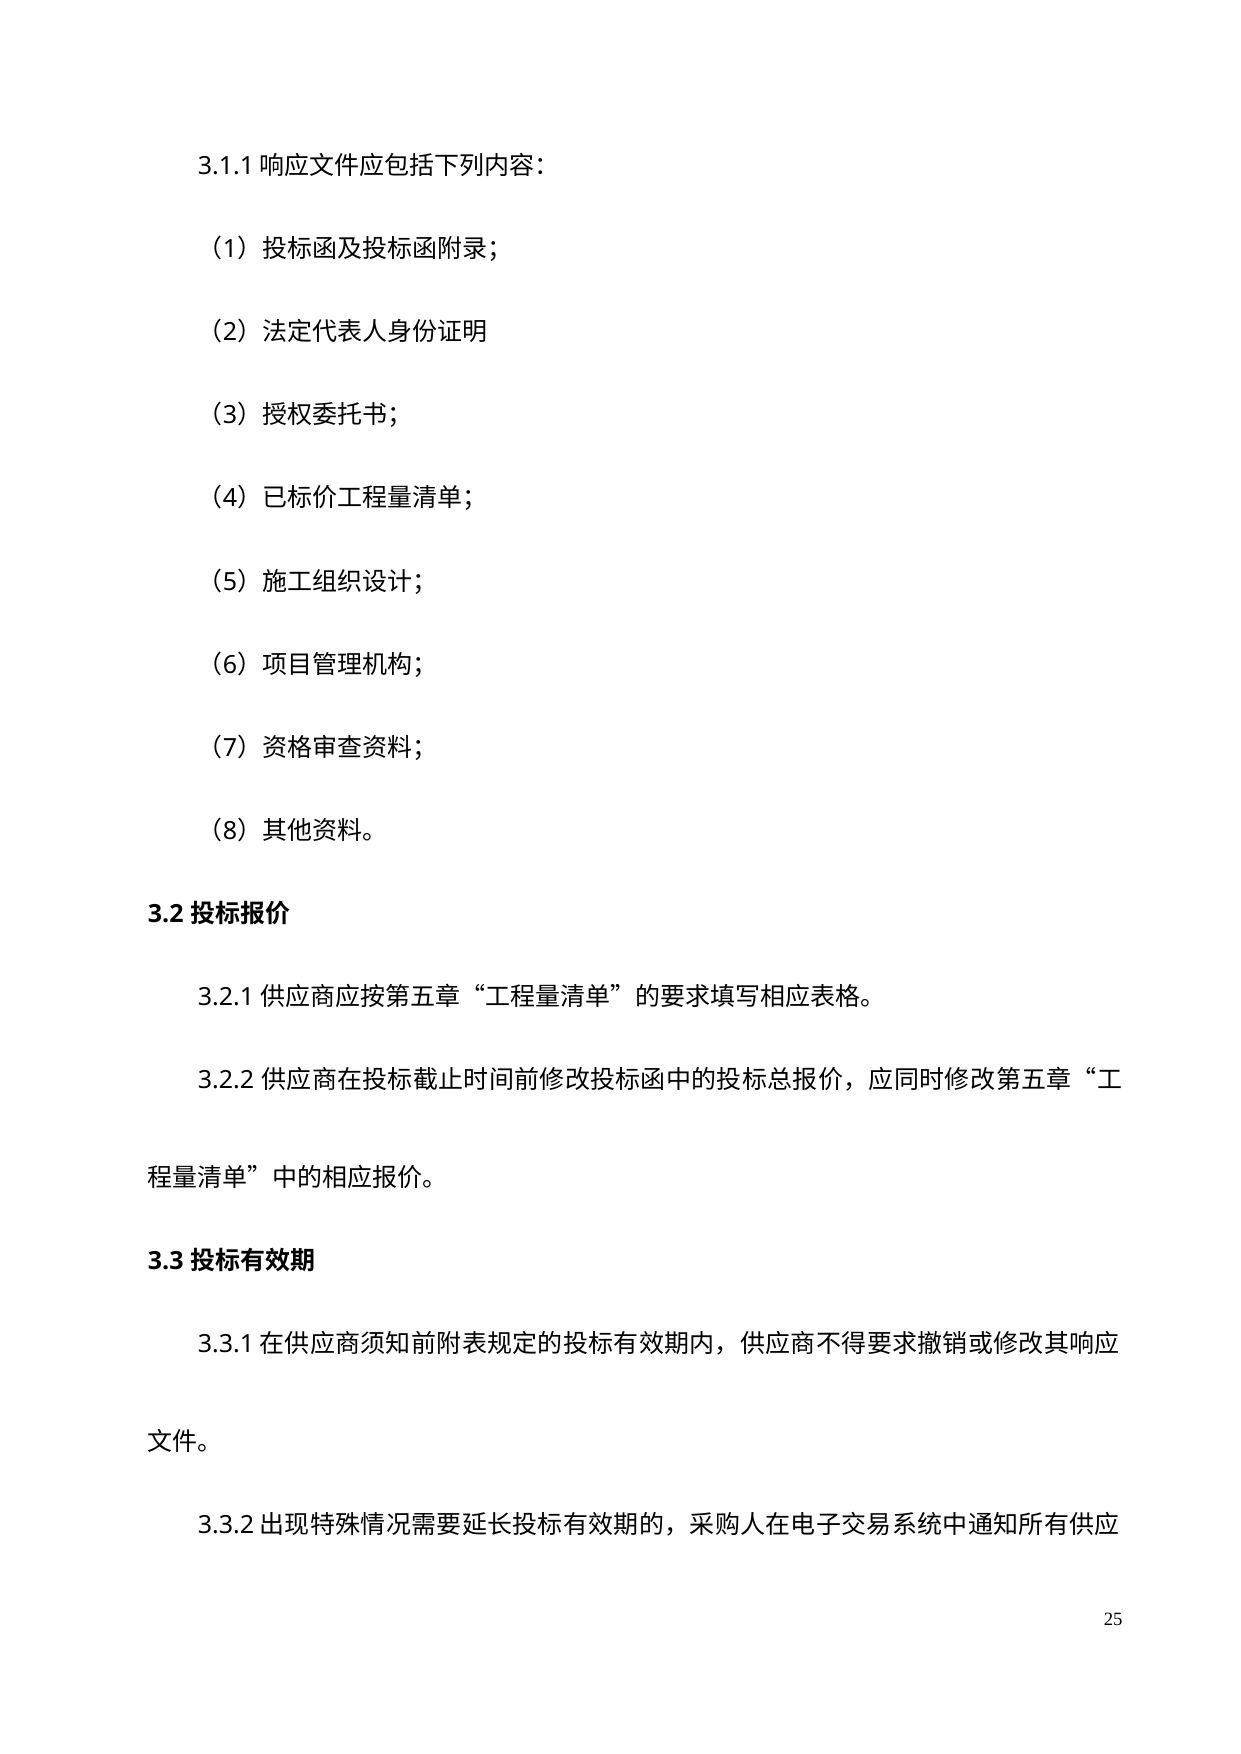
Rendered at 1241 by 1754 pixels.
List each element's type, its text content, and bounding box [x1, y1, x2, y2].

text 3.3.1在供应商须知前附表规定的投标有效期内，供应商不得要求撤销或修改其响应文件。 [148, 1309, 1122, 1472]
text （1）投标函及投标函附录； [148, 214, 1122, 279]
text 3.1.1响应文件应包括下列内容： [148, 131, 1122, 196]
text （5）施工组织设计； [148, 547, 1122, 612]
text 3.2.2 供应商在投标截止时间前修改投标函中的投标总报价，应同时修改第五章“工程量清单”中的相应报价。 [148, 1045, 1122, 1208]
text （4）已标价工程量清单； [148, 463, 1122, 528]
text 3.2.1 供应商应按第五章“工程量清单”的要求填写相应表格。 [148, 962, 1122, 1027]
text 3.2 投标报价 [148, 879, 1122, 944]
text 3.3 投标有效期 [148, 1226, 1122, 1291]
text （8）其他资料。 [148, 796, 1122, 861]
text （6）项目管理机构； [148, 630, 1122, 695]
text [148, 1490, 1122, 1555]
text （2）法定代表人身份证明 [148, 297, 1122, 362]
text （7）资格审查资料； [148, 713, 1122, 778]
text （3）授权委托书； [148, 380, 1122, 445]
